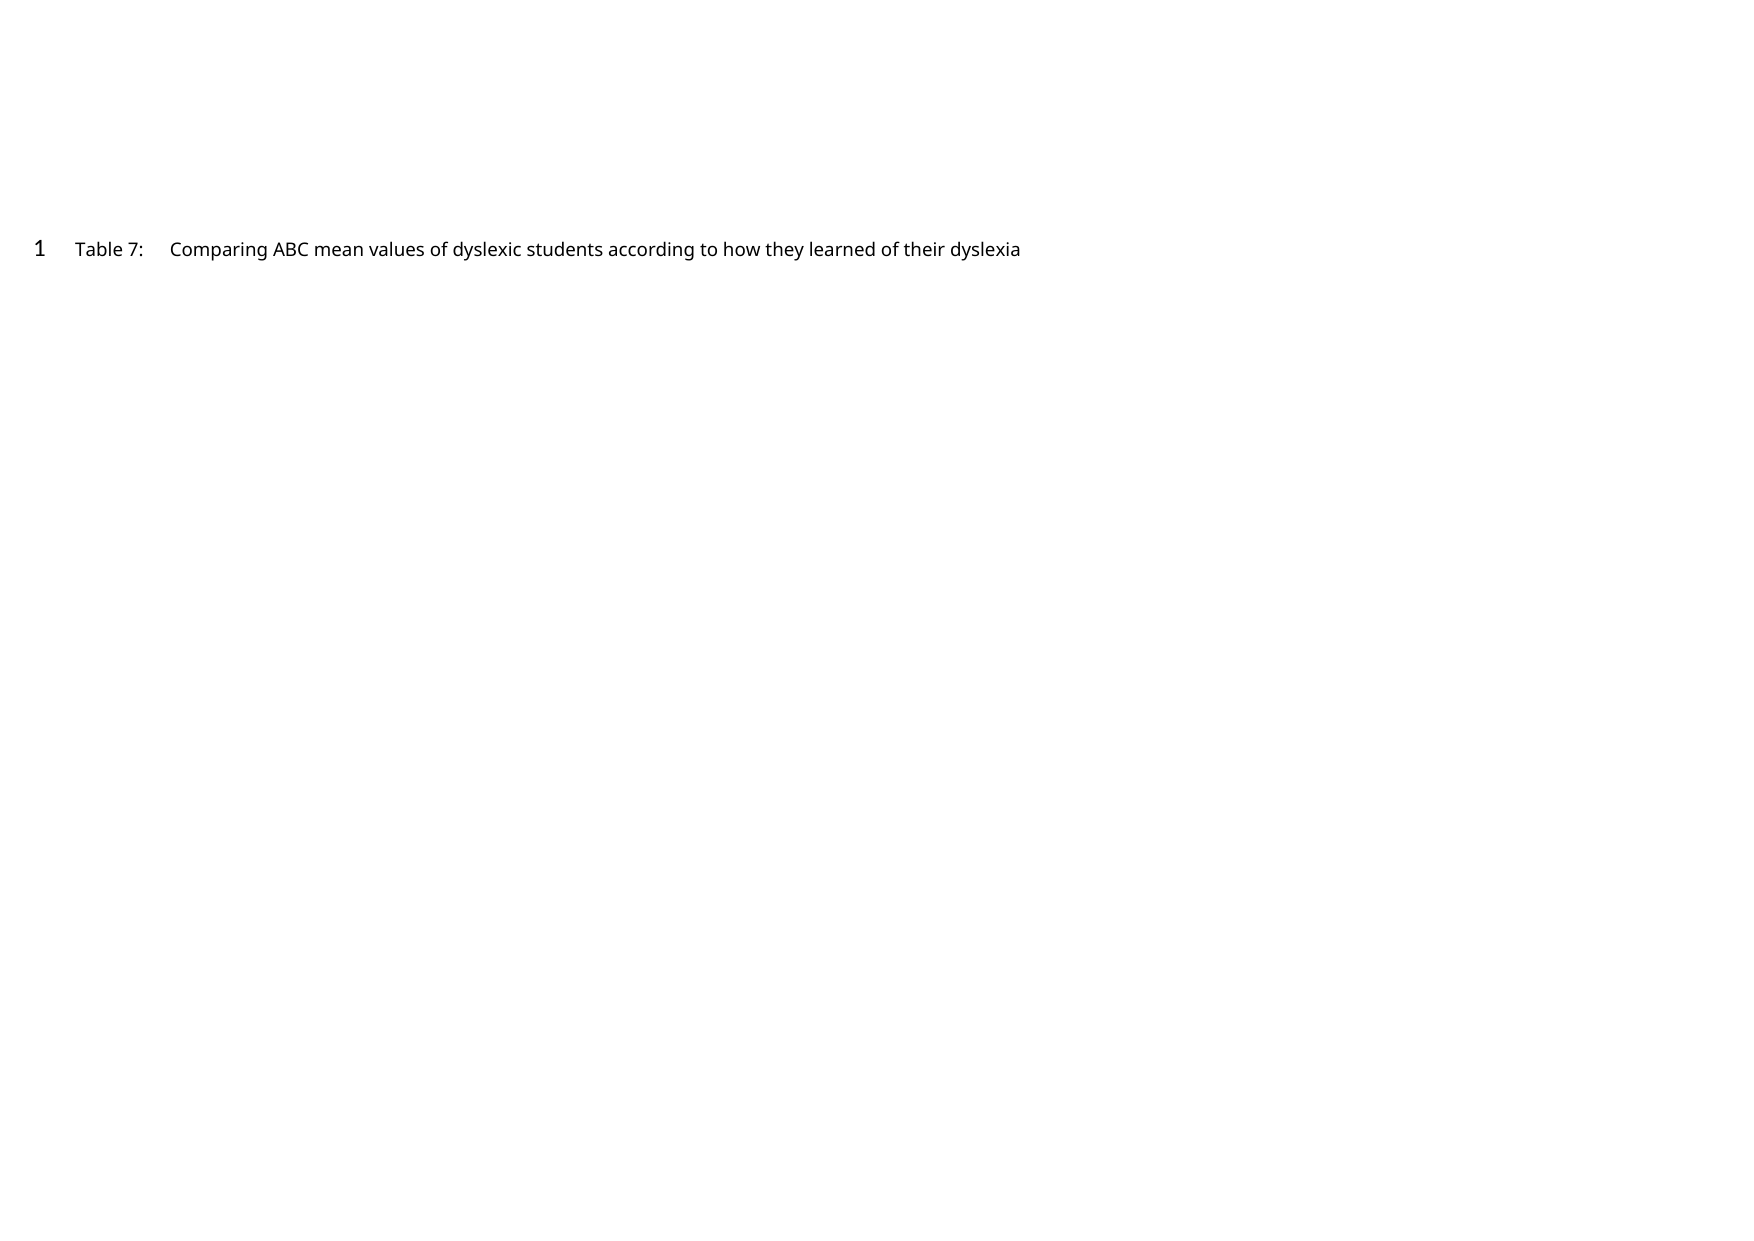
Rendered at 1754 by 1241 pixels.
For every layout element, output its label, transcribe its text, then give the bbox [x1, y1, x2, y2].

text Table 7: Comparing ABC mean values of dyslexic students according to how they learned of their dyslexia [75, 236, 1679, 262]
